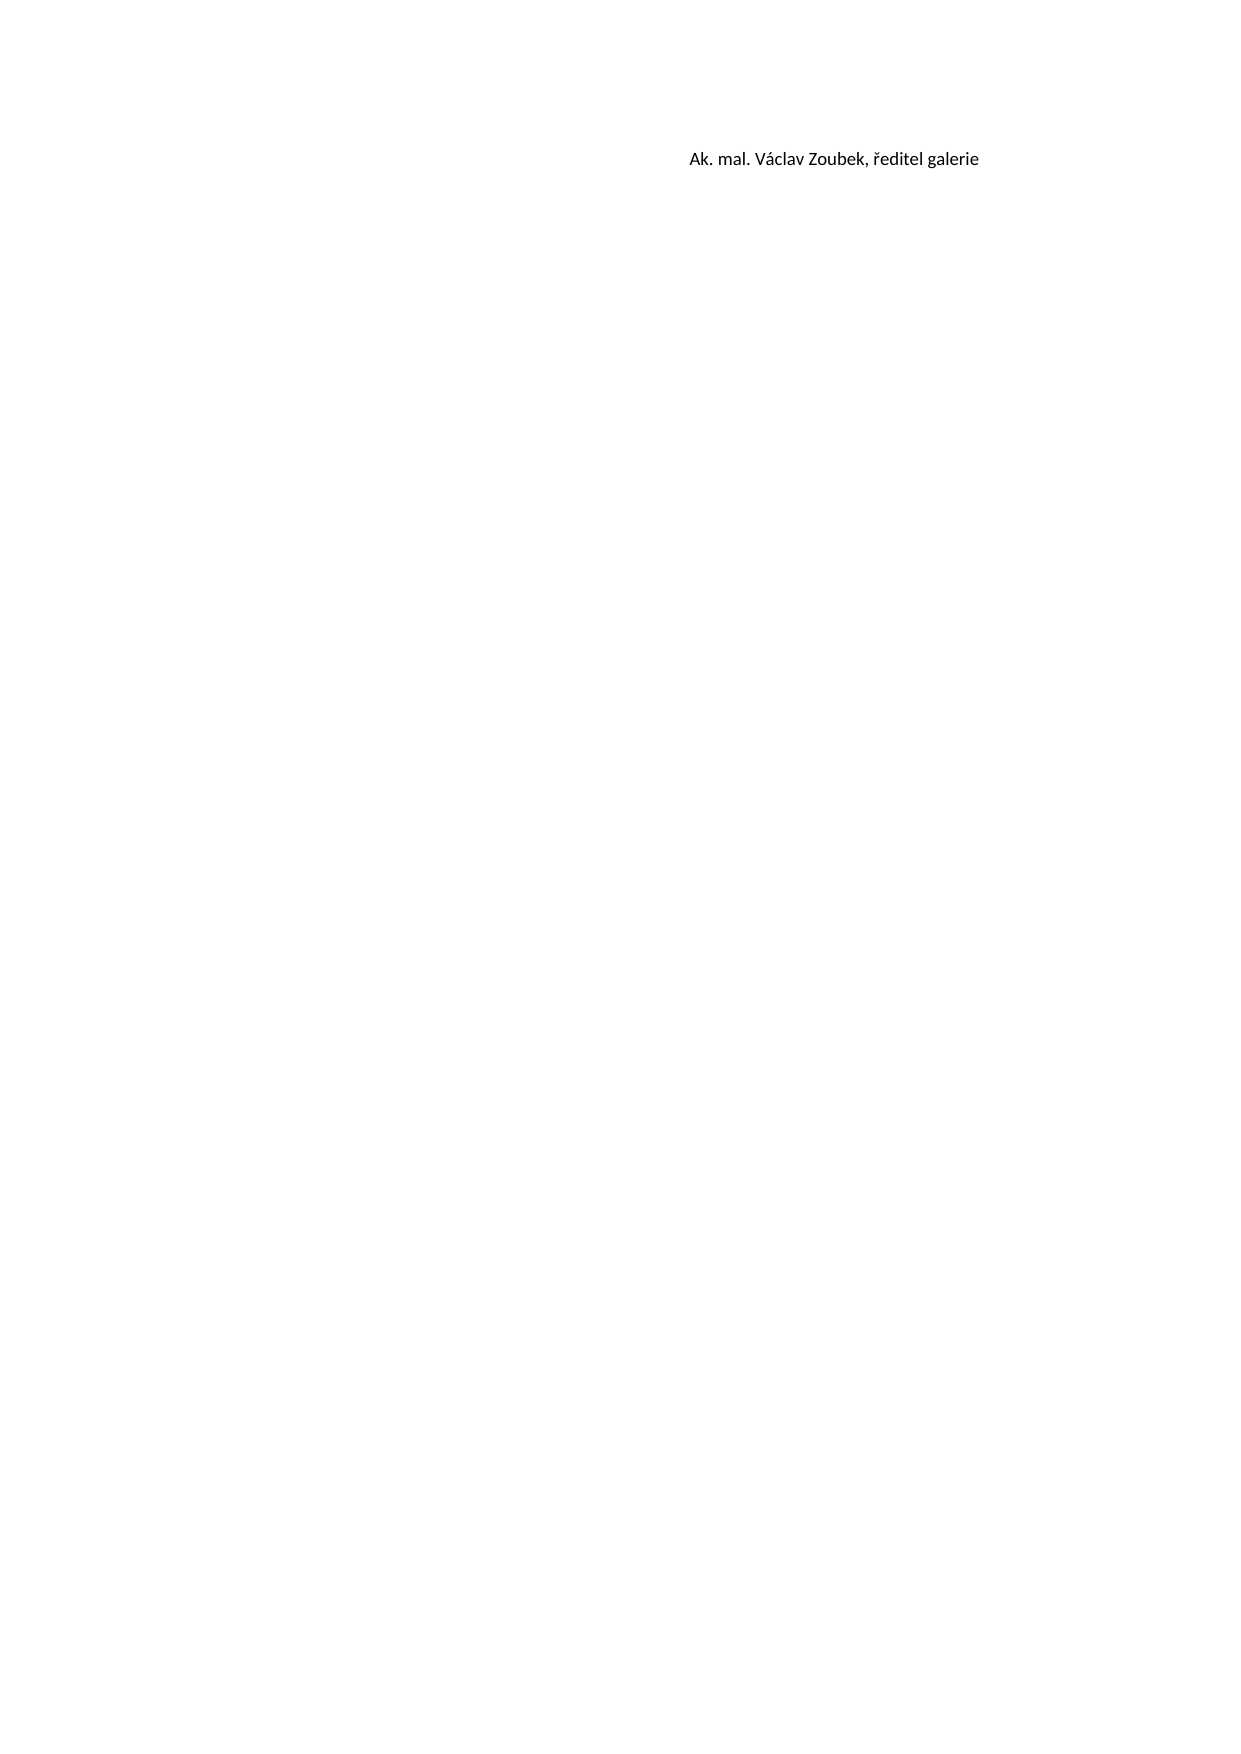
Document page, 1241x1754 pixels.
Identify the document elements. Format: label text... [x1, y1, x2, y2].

text Ak. mal. Václav Zoubek, ředitel galerie [148, 148, 1093, 171]
